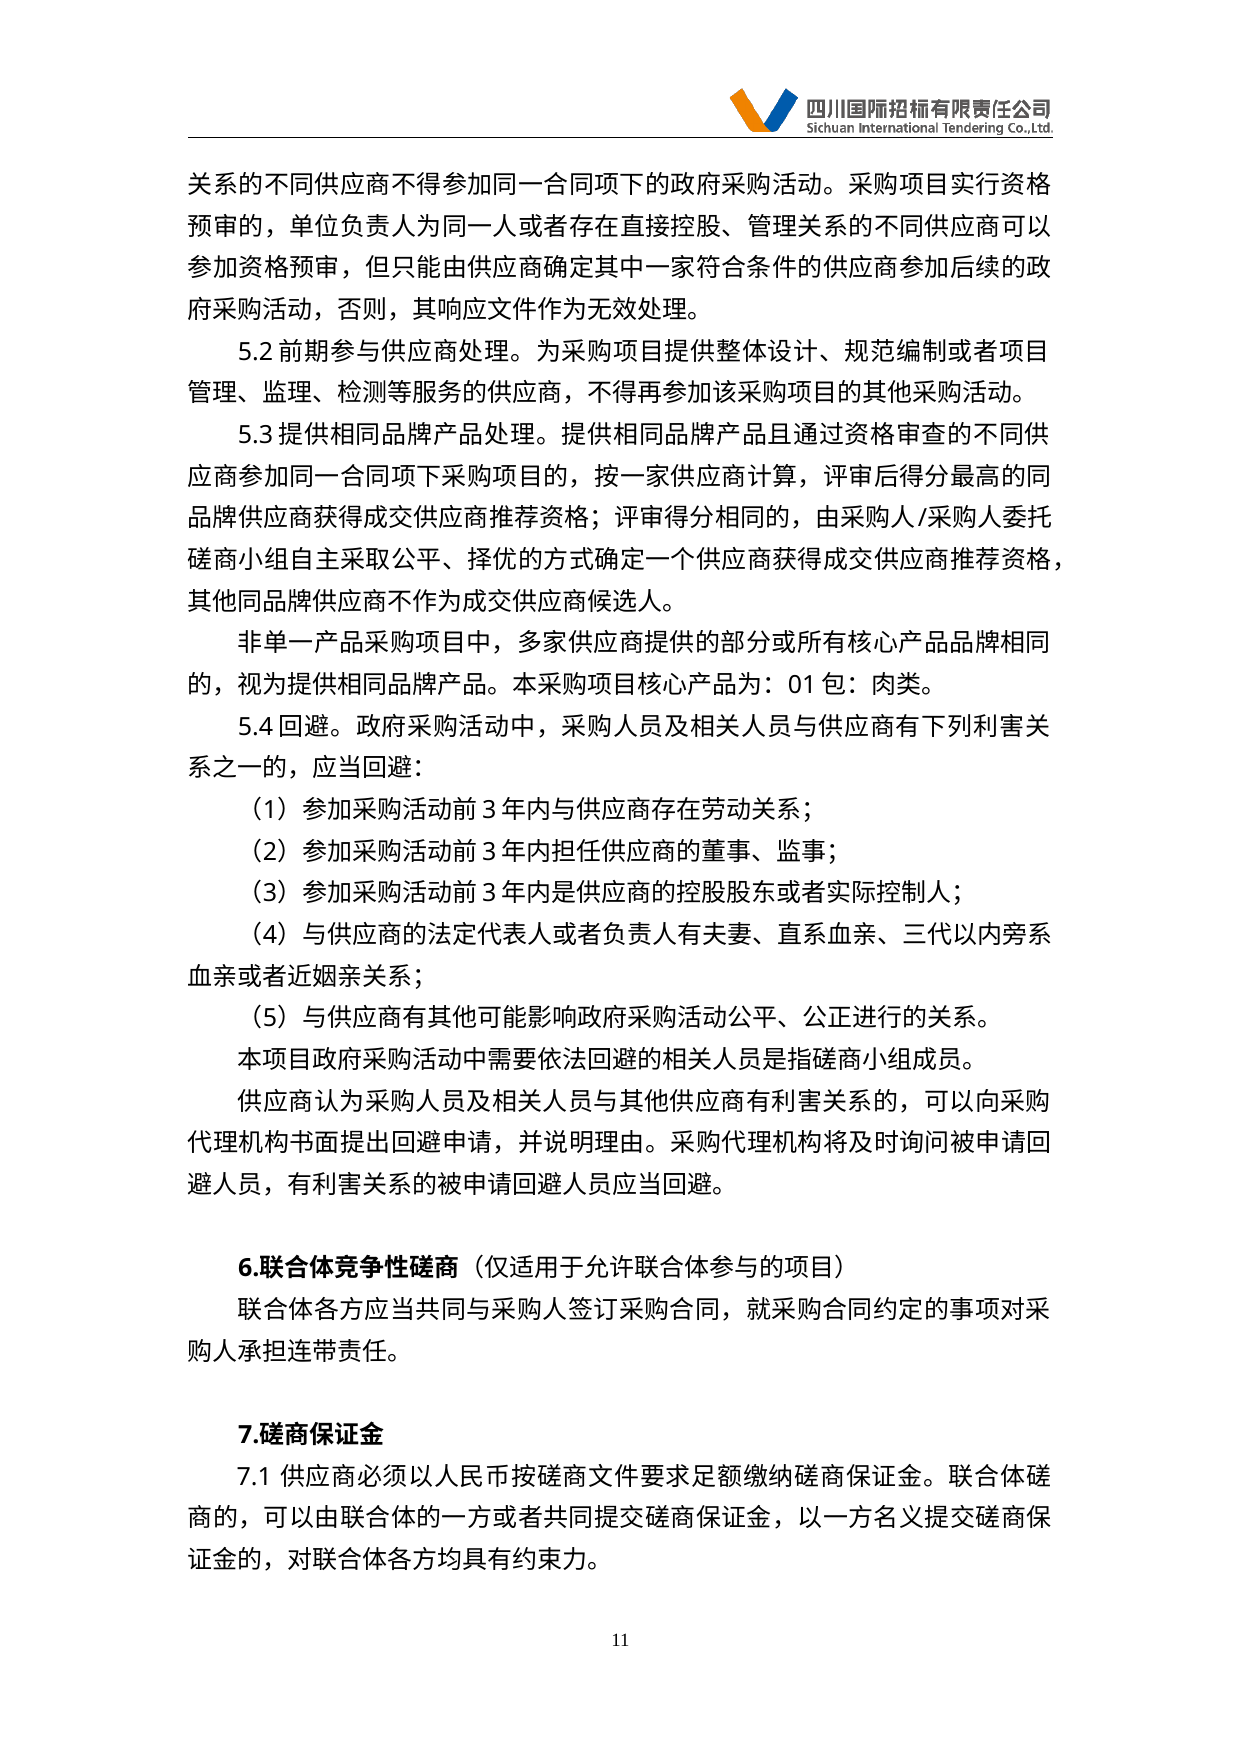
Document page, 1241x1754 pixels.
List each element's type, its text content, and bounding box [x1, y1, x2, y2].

text （5）与供应商有其他可能影响政府采购活动公平、公正进行的关系。 [188, 993, 1053, 1035]
text 供应商认为采购人员及相关人员与其他供应商有利害关系的，可以向采购代理机构书面提出回避申请，并说明理由。采购代理机构将及时询问被申请回避人员，有利害关系的被申请回避人员应当回避。 [188, 1077, 1053, 1202]
text （1）参加采购活动前3年内与供应商存在劳动关系； [188, 785, 1053, 827]
text 联合体各方应当共同与采购人签订采购合同，就采购合同约定的事项对采购人承担连带责任。 [188, 1285, 1053, 1368]
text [188, 160, 1053, 327]
text 7.磋商保证金 [188, 1410, 1053, 1452]
text 5.4回避。政府采购活动中，采购人员及相关人员与供应商有下列利害关系之一的，应当回避： [188, 702, 1053, 785]
picture [729, 88, 1053, 135]
text 6.联合体竞争性磋商（仅适用于允许联合体参与的项目） [188, 1243, 1053, 1285]
text 5.2前期参与供应商处理。为采购项目提供整体设计、规范编制或者项目管理、监理、检测等服务的供应商，不得再参加该采购项目的其他采购活动。 [188, 327, 1053, 410]
text 非单一产品采购项目中，多家供应商提供的部分或所有核心产品品牌相同的，视为提供相同品牌产品。本采购项目核心产品为：01包：肉类。 [188, 618, 1053, 702]
text （3）参加采购活动前3年内是供应商的控股股东或者实际控制人； [188, 868, 1053, 910]
text 7.1 供应商必须以人民币按磋商文件要求足额缴纳磋商保证金。联合体磋商的，可以由联合体的一方或者共同提交磋商保证金，以一方名义提交磋商保证金的，对联合体各方均具有约束力。 [187, 1452, 1053, 1577]
text 5.3提供相同品牌产品处理。提供相同品牌产品且通过资格审查的不同供应商参加同一合同项下采购项目的，按一家供应商计算，评审后得分最高的同品牌供应商获得成交供应商推荐资格；评审得分相同的，由采购人/采购人委托磋商小组自主采取公平、择优的方式确定一个供应商获得成交供应商推荐资格，其他同品牌供应商不作为成交供应商候选人。 [188, 410, 1053, 618]
text （2）参加采购活动前3年内担任供应商的董事、监事； [188, 827, 1053, 868]
text 本项目政府采购活动中需要依法回避的相关人员是指磋商小组成员。 [188, 1035, 1053, 1077]
text （4）与供应商的法定代表人或者负责人有夫妻、直系血亲、三代以内旁系血亲或者近姻亲关系； [188, 910, 1053, 993]
